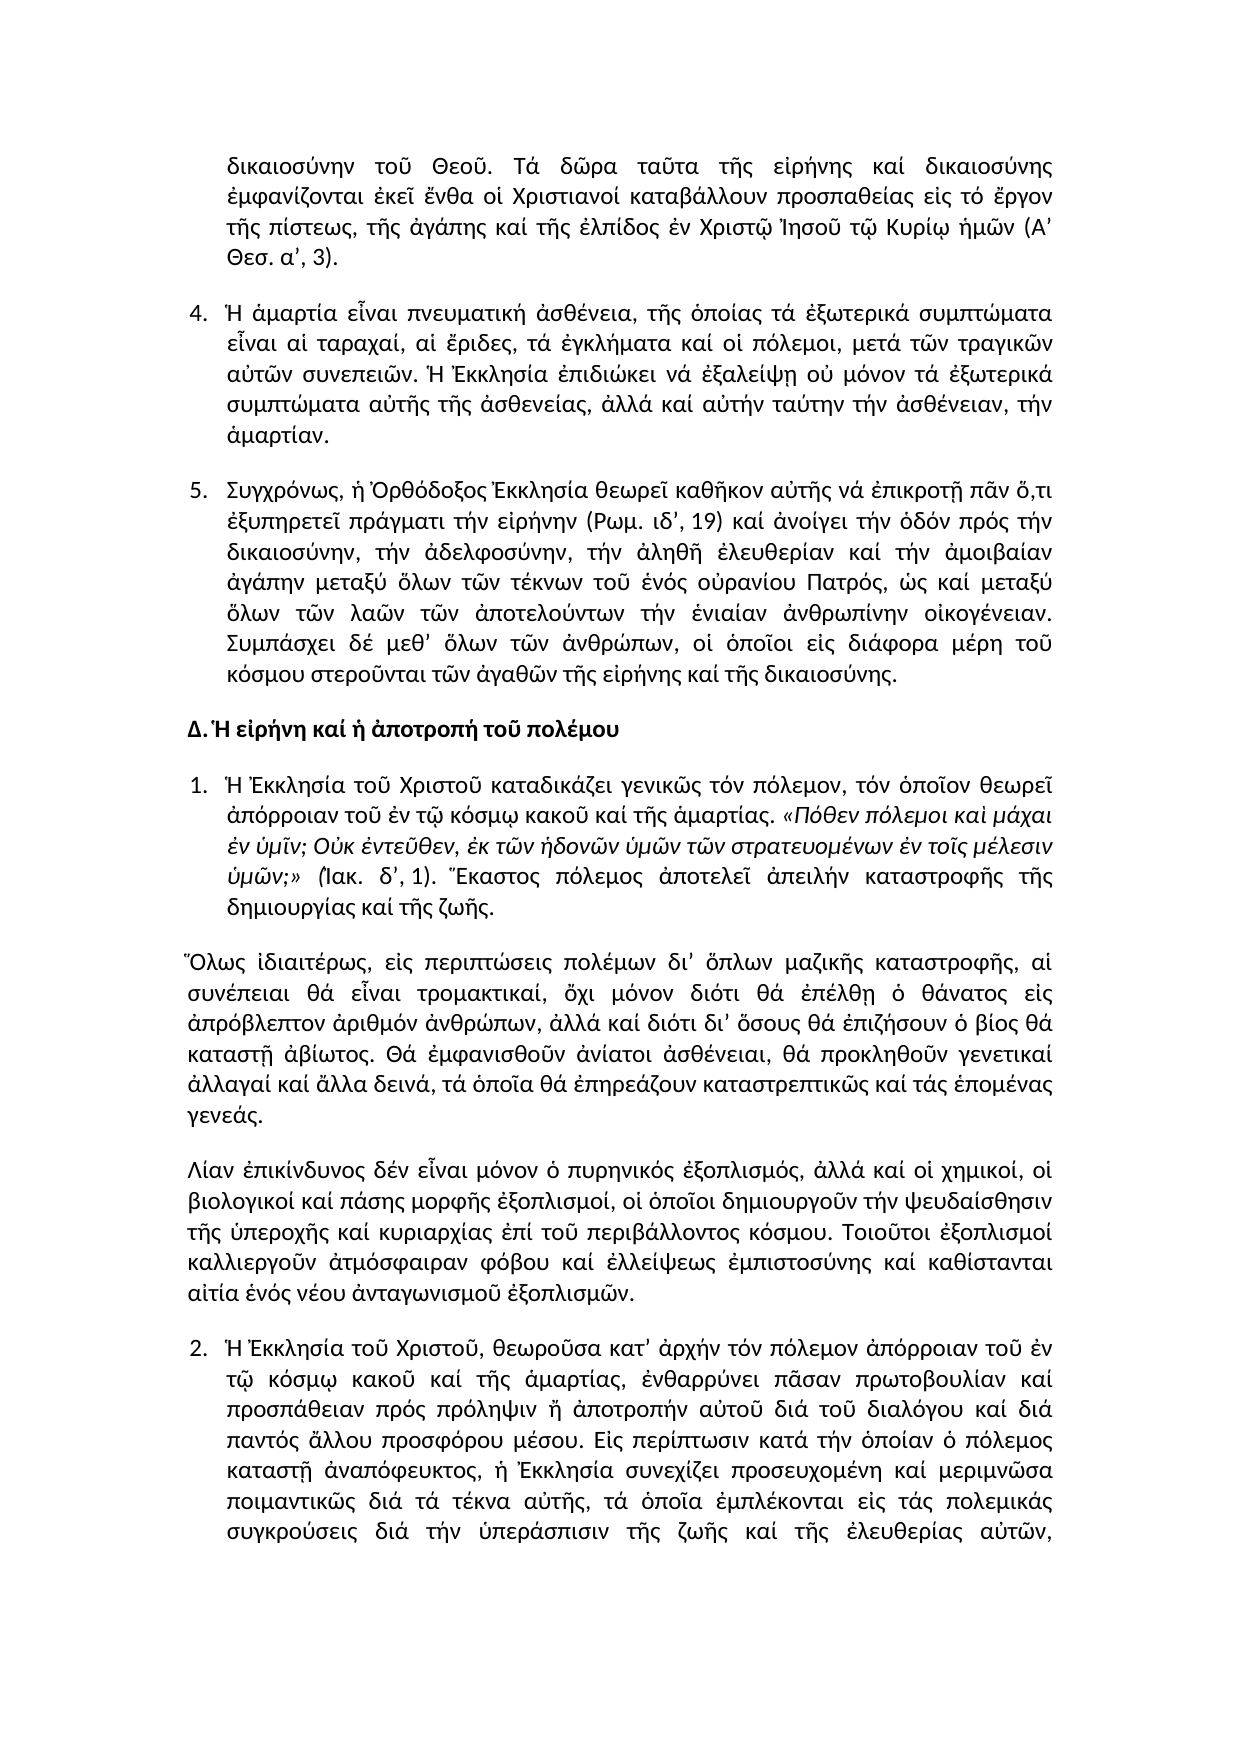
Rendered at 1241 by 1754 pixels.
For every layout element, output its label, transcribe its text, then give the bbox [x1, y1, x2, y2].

text Λίαν ἐπικίνδυνος δέν εἶναι μόνον ὁ πυρηνικός ἐξοπλισμός, ἀλλά καί οἱ χημικοί, οἱ βιολογικοί καί πάσης μορφῆς ἐξοπλισμοί, οἱ ὁποῖοι δημιουργοῦν τήν ψευδαίσθησιν τῆς ὑπεροχῆς καί κυριαρχίας ἐπί τοῦ περιβάλλοντος κόσμου. Τοιοῦτοι ἐξοπλισμοί καλλιεργοῦν ἀτμόσφαιραν φόβου καί ἐλλείψεως ἐμπιστοσύνης καί καθίστανται αἰτία ἑνός νέου ἀνταγωνισμοῦ ἐξοπλισμῶν. [187, 1154, 1053, 1307]
text Δ. Ἡ εἰρήνη καί ἡ ἀποτροπή τοῦ πολέμου [187, 713, 1053, 744]
list Ἡ ἁμαρτία εἶναι πνευματική ἀσθένεια, τῆς ὁποίας τά ἐξωτερικά συμπτώματα εἶναι αἱ ταραχαί, αἱ ἔριδες, τά ἐγκλήματα καί οἱ πόλεμοι, μετά τῶν τραγικῶν αὐτῶν συνεπειῶν. Ἡ Ἐκκλησία ἐπιδιώκει νά ἐξαλείψῃ οὐ μόνον τά ἐξωτερικά συμπτώματα αὐτῆς τῆς ἀσθενείας, ἀλλά καί αὐτήν ταύτην τήν ἀσθένειαν, τήν ἁμαρτίαν. [189, 297, 1053, 450]
list Ἡ Ἐκκλησία τοῦ Χριστοῦ καταδικάζει γενικῶς τόν πόλεμον, τόν ὁποῖον θεωρεῖ ἀπόρροιαν τοῦ ἐν τῷ κόσμῳ κακοῦ καί τῆς ἁμαρτίας. «Πόθεν πόλεμοι καὶ μάχαι ἐν ὑμῖν; Οὐκ ἐντεῦθεν, ἐκ τῶν ἡδονῶν ὑμῶν τῶν στρατευομένων ἐν τοῖς μέλεσιν ὑμῶν;» (Ἰακ. δ’, 1). Ἕκαστος πόλεμος ἀποτελεῖ ἀπειλήν καταστροφῆς τῆς δημιουργίας καί τῆς ζωῆς. [189, 769, 1053, 921]
text Ὅλως ἰδιαιτέρως, εἰς περιπτώσεις πολέμων δι’ ὅπλων μαζικῆς καταστροφῆς, αἱ συνέπειαι θά εἶναι τρομακτικαί, ὄχι μόνον διότι θά ἐπέλθῃ ὁ θάνατος εἰς ἀπρόβλεπτον ἀριθμόν ἀνθρώπων, ἀλλά καί διότι δι’ ὅσους θά ἐπιζήσουν ὁ βίος θά καταστῇ ἀβίωτος. Θά ἐμφανισθοῦν ἀνίατοι ἀσθένειαι, θά προκληθοῦν γενετικαί ἀλλαγαί καί ἄλλα δεινά, τά ὁποῖα θά ἐπηρεάζουν καταστρεπτικῶς καί τάς ἑπομένας γενεάς. [187, 946, 1053, 1129]
list Συγχρόνως, ἡ Ὀρθόδοξος Ἐκκλησία θεωρεῖ καθῆκον αὐτῆς νά ἐπικροτῇ πᾶν ὅ,τι ἐξυπηρετεῖ πράγματι τήν εἰρήνην (Ρωμ. ιδ’, 19) καί ἀνοίγει τήν ὁδόν πρός τήν δικαιοσύνην, τήν ἀδελφοσύνην, τήν ἀληθῆ ἐλευθερίαν καί τήν ἀμοιβαίαν ἀγάπην μεταξύ ὅλων τῶν τέκνων τοῦ ἑνός οὐρανίου Πατρός, ὡς καί μεταξύ ὅλων τῶν λαῶν τῶν ἀποτελούντων τήν ἑνιαίαν ἀνθρωπίνην οἰκογένειαν. Συμπάσχει δέ μεθ’ ὅλων τῶν ἀνθρώπων, οἱ ὁποῖοι εἰς διάφορα μέρη τοῦ κόσμου στεροῦνται τῶν ἀγαθῶν τῆς εἰρήνης καί τῆς δικαιοσύνης. [189, 475, 1053, 688]
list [189, 1332, 1053, 1546]
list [189, 150, 1053, 272]
